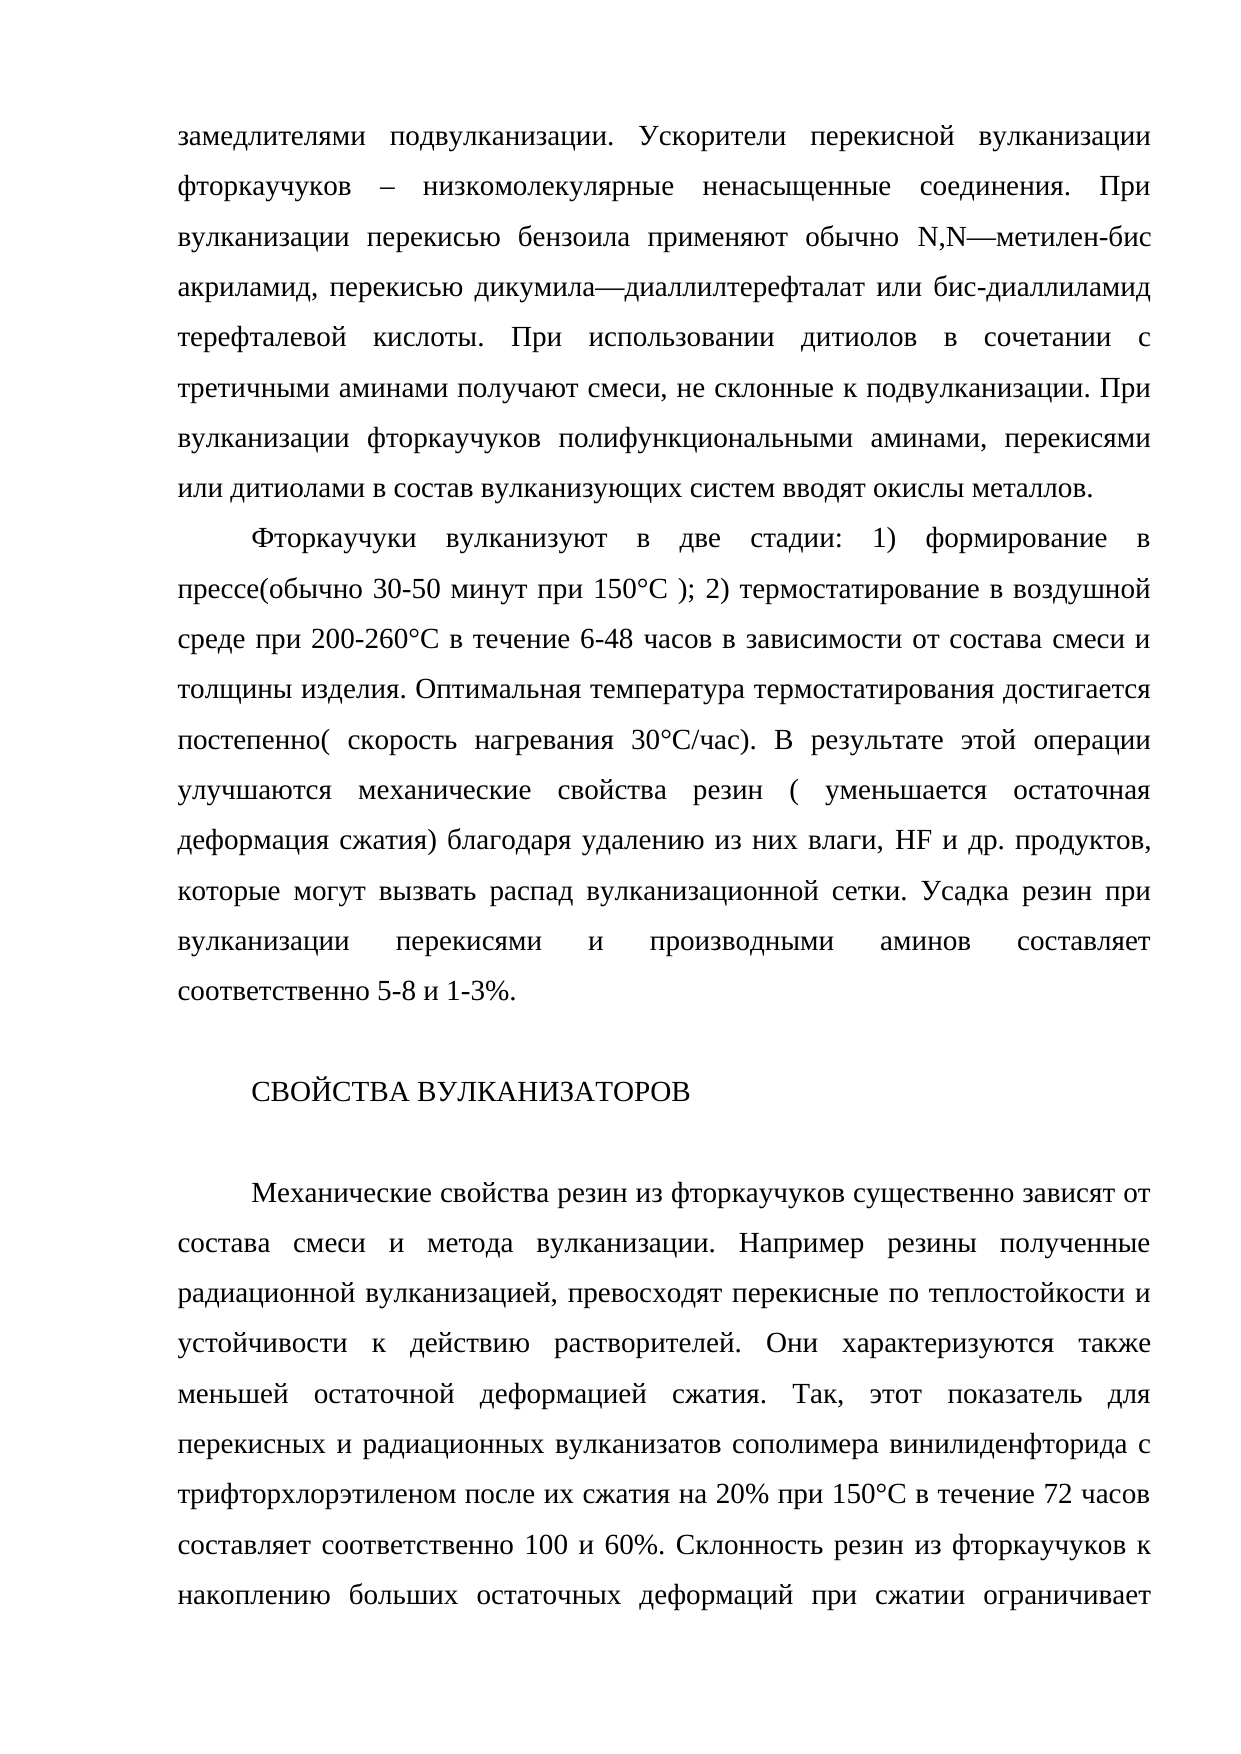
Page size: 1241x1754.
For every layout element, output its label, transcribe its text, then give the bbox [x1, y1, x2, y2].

text СВОЙСТВА ВУЛКАНИЗАТОРОВ [177, 1074, 1152, 1108]
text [177, 118, 1152, 504]
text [177, 1175, 1152, 1611]
text Фторкаучуки вулканизуют в две стадии: 1) формирование в прессе(обычно 30-50 минут при 150°С ); 2) термостатирование в воздушной среде при 200-260°С в течение 6-48 часов в зависимости от состава смеси и толщины изделия. Оптимальная температура термостатирования достигается постепенно( скорость нагревания 30°С/час). В результате этой операции улучшаются механические свойства резин ( уменьшается остаточная деформация сжатия) благодаря удалению из них влаги, HF и др. продуктов, которые могут вызвать распад вулканизационной сетки. Усадка резин при вулканизации перекисями и производными аминов составляет соответственно 5-8 и 1-3%. [177, 521, 1152, 1007]
